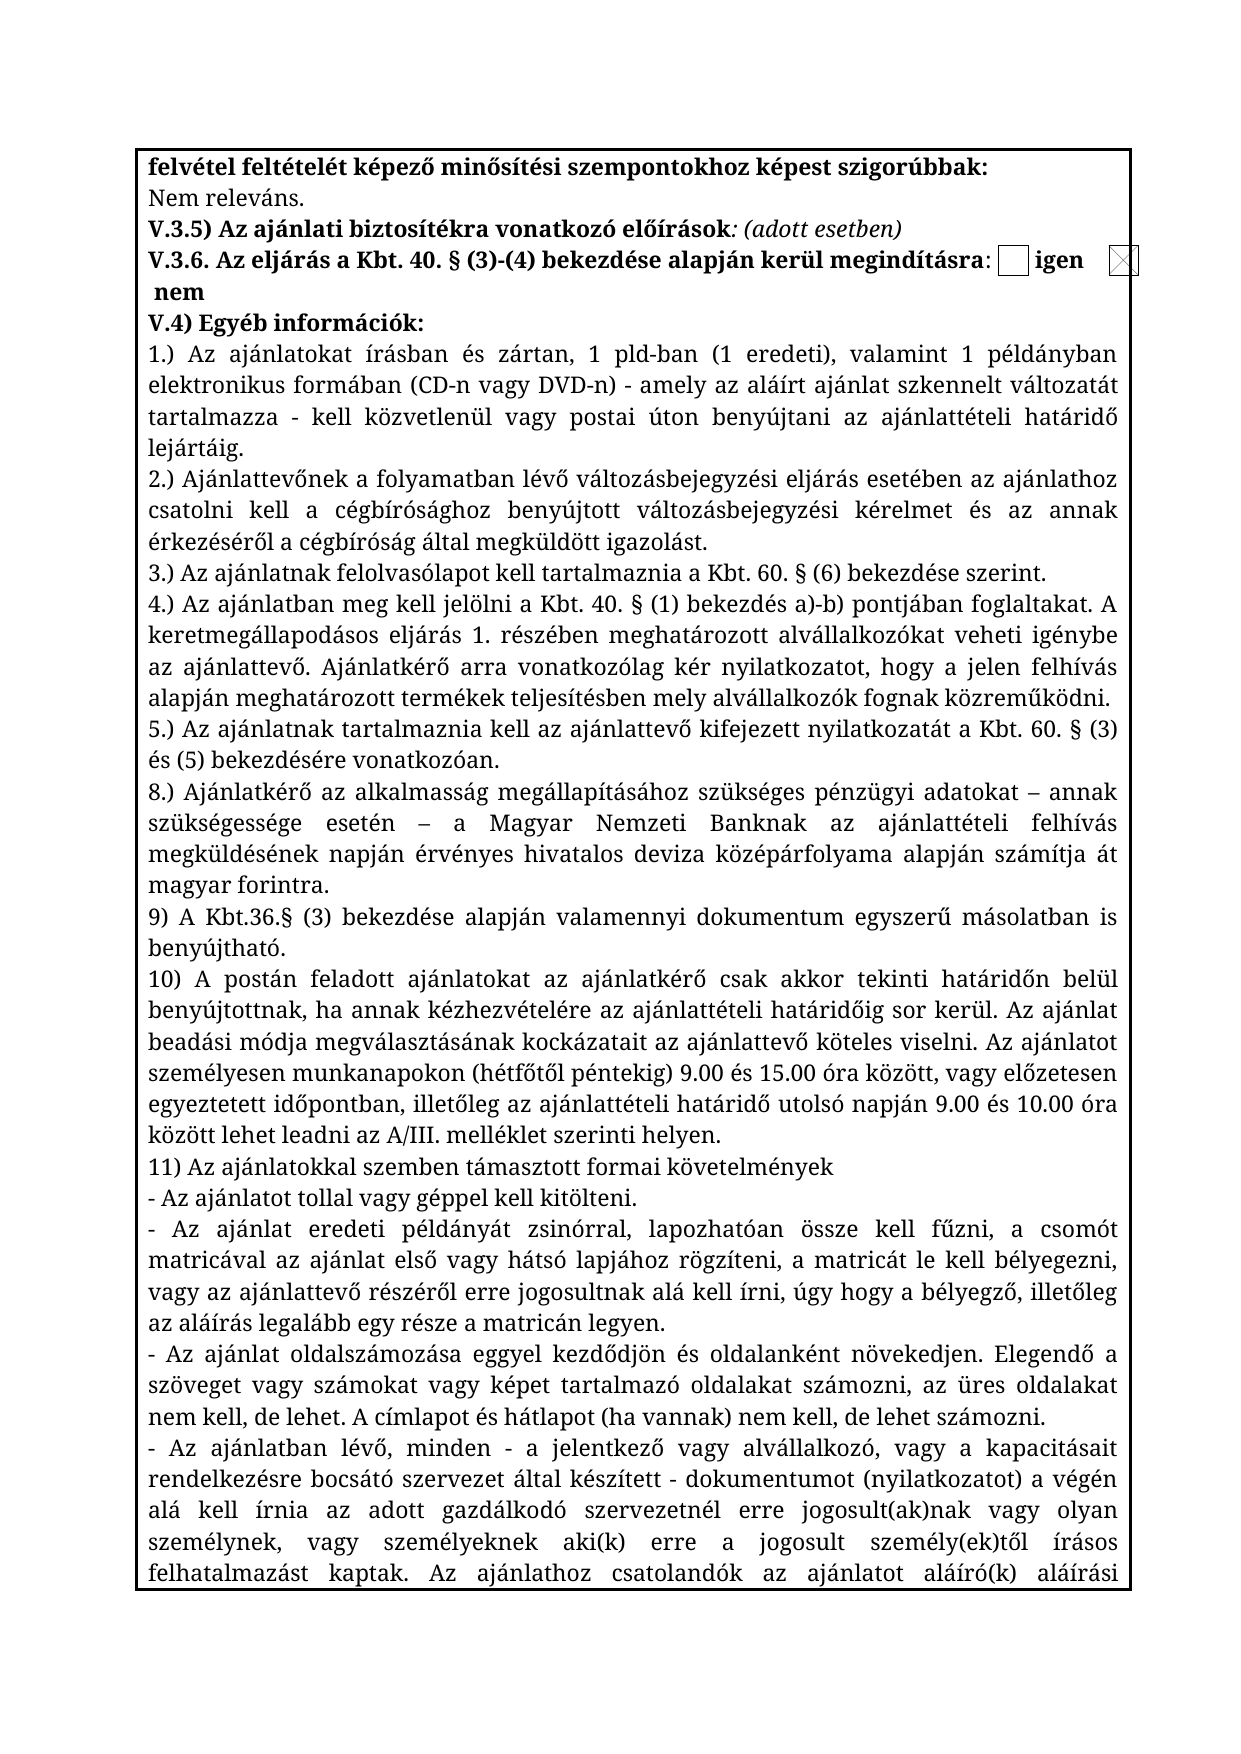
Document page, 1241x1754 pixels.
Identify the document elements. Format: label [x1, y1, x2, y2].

table_header [138, 151, 1129, 1588]
